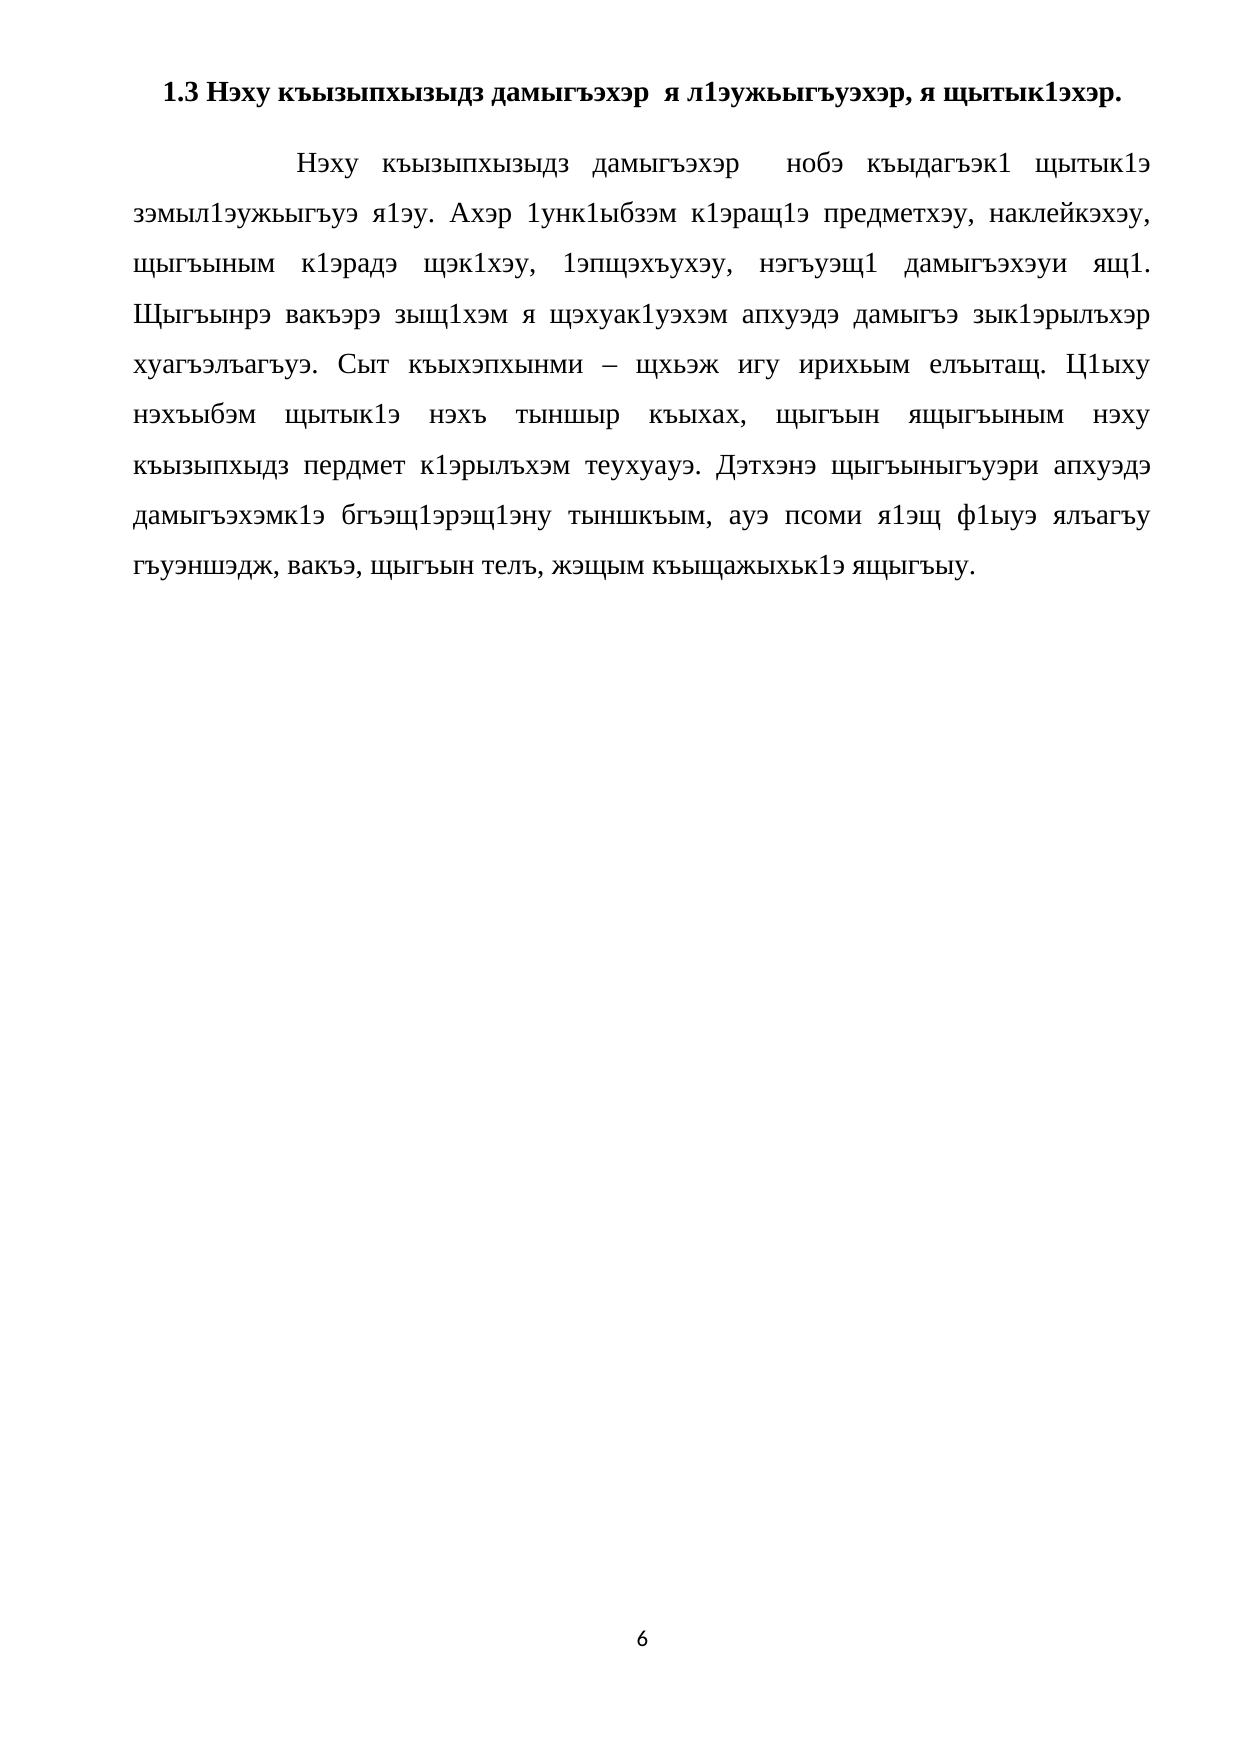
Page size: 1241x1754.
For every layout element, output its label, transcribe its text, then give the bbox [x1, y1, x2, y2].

text 1.3 Нэху къызыпхызыдз дамыгъэхэр я л1эужьыгъуэхэр, я щытык1эхэр. [133, 74, 1152, 107]
text Нэху къызыпхызыдз дамыгъэхэр нобэ къыдагъэк1 щытык1э зэмыл1эужьыгъуэ я1эу. Ахэр 1унк1ыбзэм к1эращ1э предметхэу, наклейкэхэу, щыгъыным к1эрадэ щэк1хэу, 1эпщэхъухэу, нэгъуэщ1 дамыгъэхэуи ящ1. Щыгъынрэ вакъэрэ зыщ1хэм я щэхуак1уэхэм апхуэдэ дамыгъэ зык1эрылъхэр хуагъэлъагъуэ. Сыт къыхэпхынми – щхьэж игу ирихьым елъытащ. Ц1ыху нэхъыбэм щытык1э нэхъ тыншыр къыхах, щыгъын ящыгъыным нэху къызыпхыдз пердмет к1эрылъхэм теухуауэ. Дэтхэнэ щыгъыныгъуэри апхуэдэ дамыгъэхэмк1э бгъэщ1эрэщ1эну тыншкъым, ауэ псоми я1эщ ф1ыуэ ялъагъу гъуэншэдж, вакъэ, щыгъын телъ, жэщым къыщажыхьк1э ящыгъыу. [133, 145, 1152, 581]
